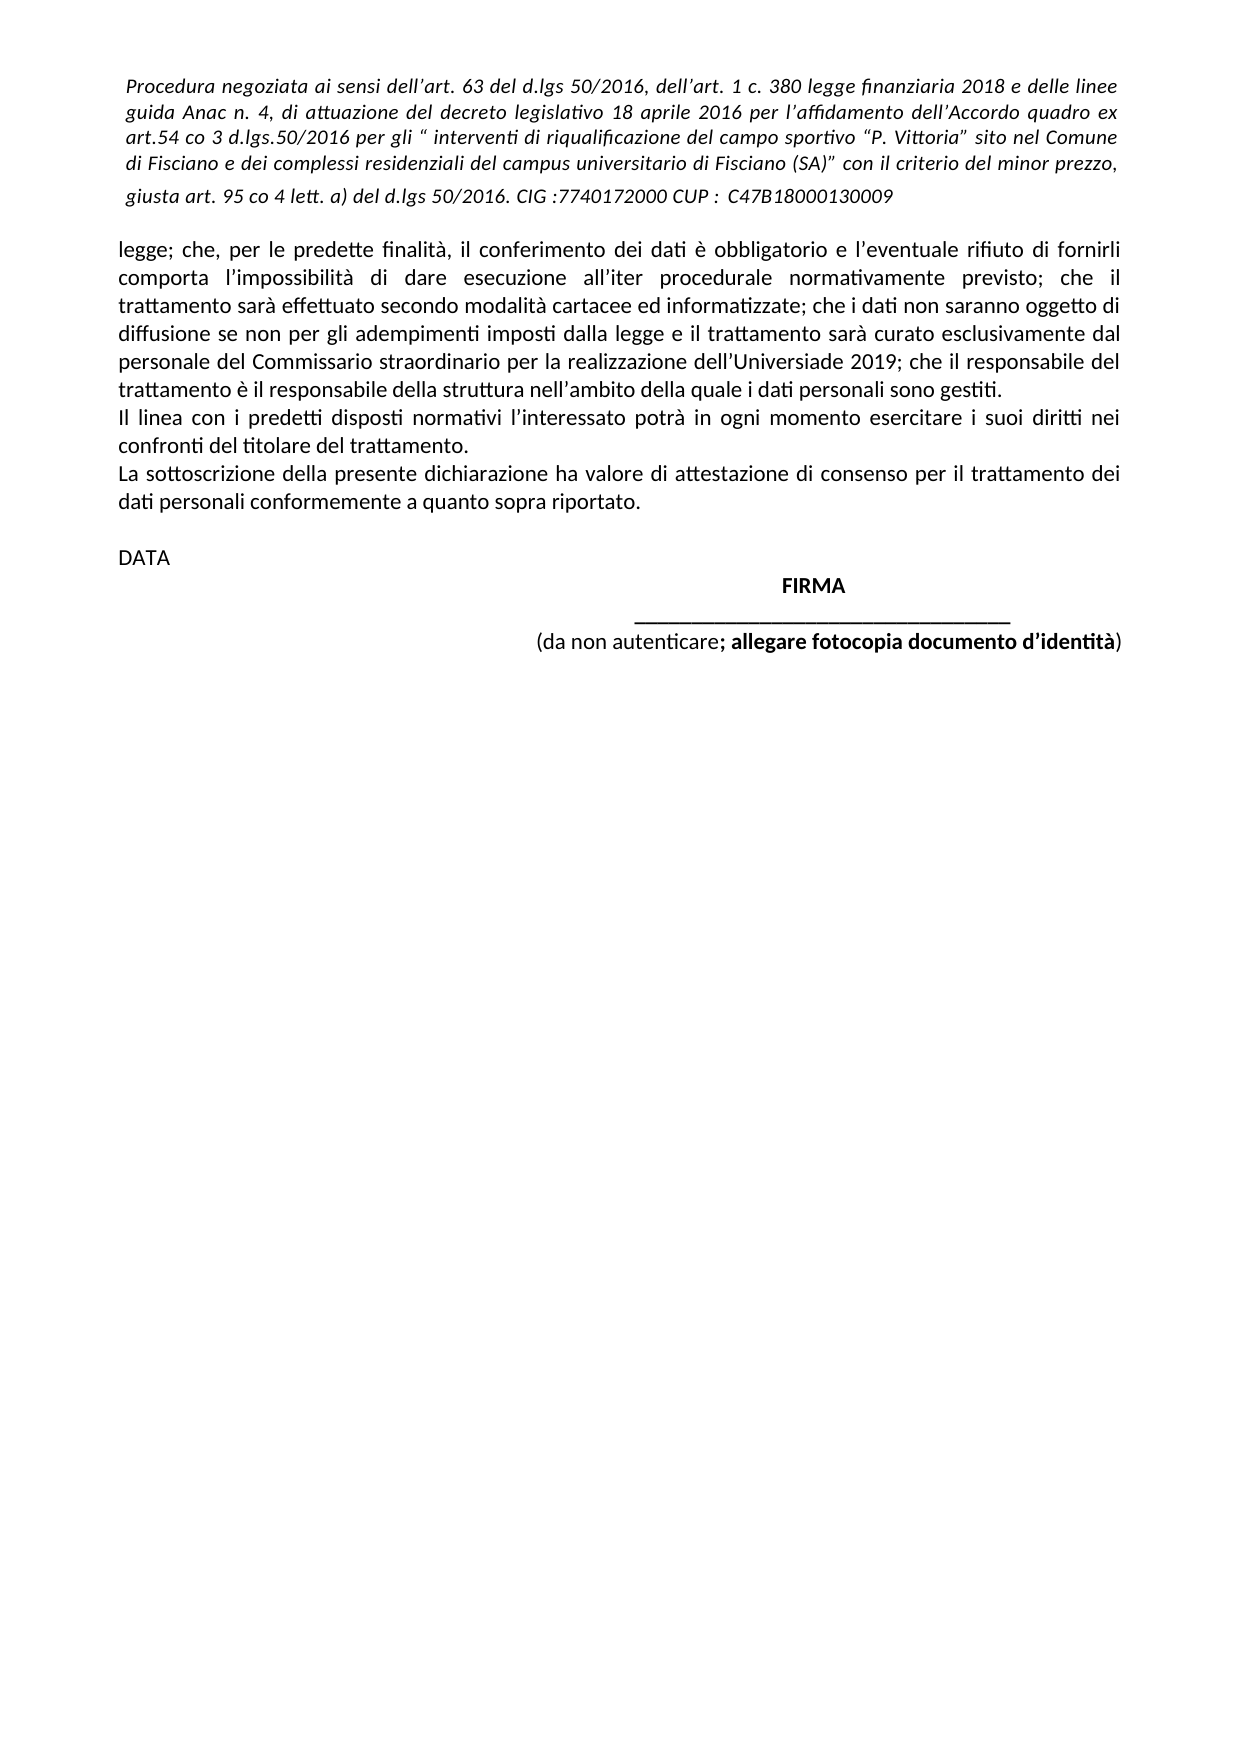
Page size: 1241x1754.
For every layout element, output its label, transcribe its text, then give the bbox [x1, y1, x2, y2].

text (da non autenticare; allegare fotocopia documento d’identità) [118, 627, 1122, 655]
text La sottoscrizione della presente dichiarazione ha valore di attestazione di consenso per il trattamento dei dati personali conformemente a quanto sopra riportato. [118, 459, 1122, 515]
text Il linea con i predetti disposti normativi l’interessato potrà in ogni momento esercitare i suoi diritti nei confronti del titolare del trattamento. [118, 403, 1122, 459]
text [118, 235, 1122, 403]
text _________________________________ [634, 599, 1122, 627]
text DATA FIRMA [118, 543, 1122, 599]
